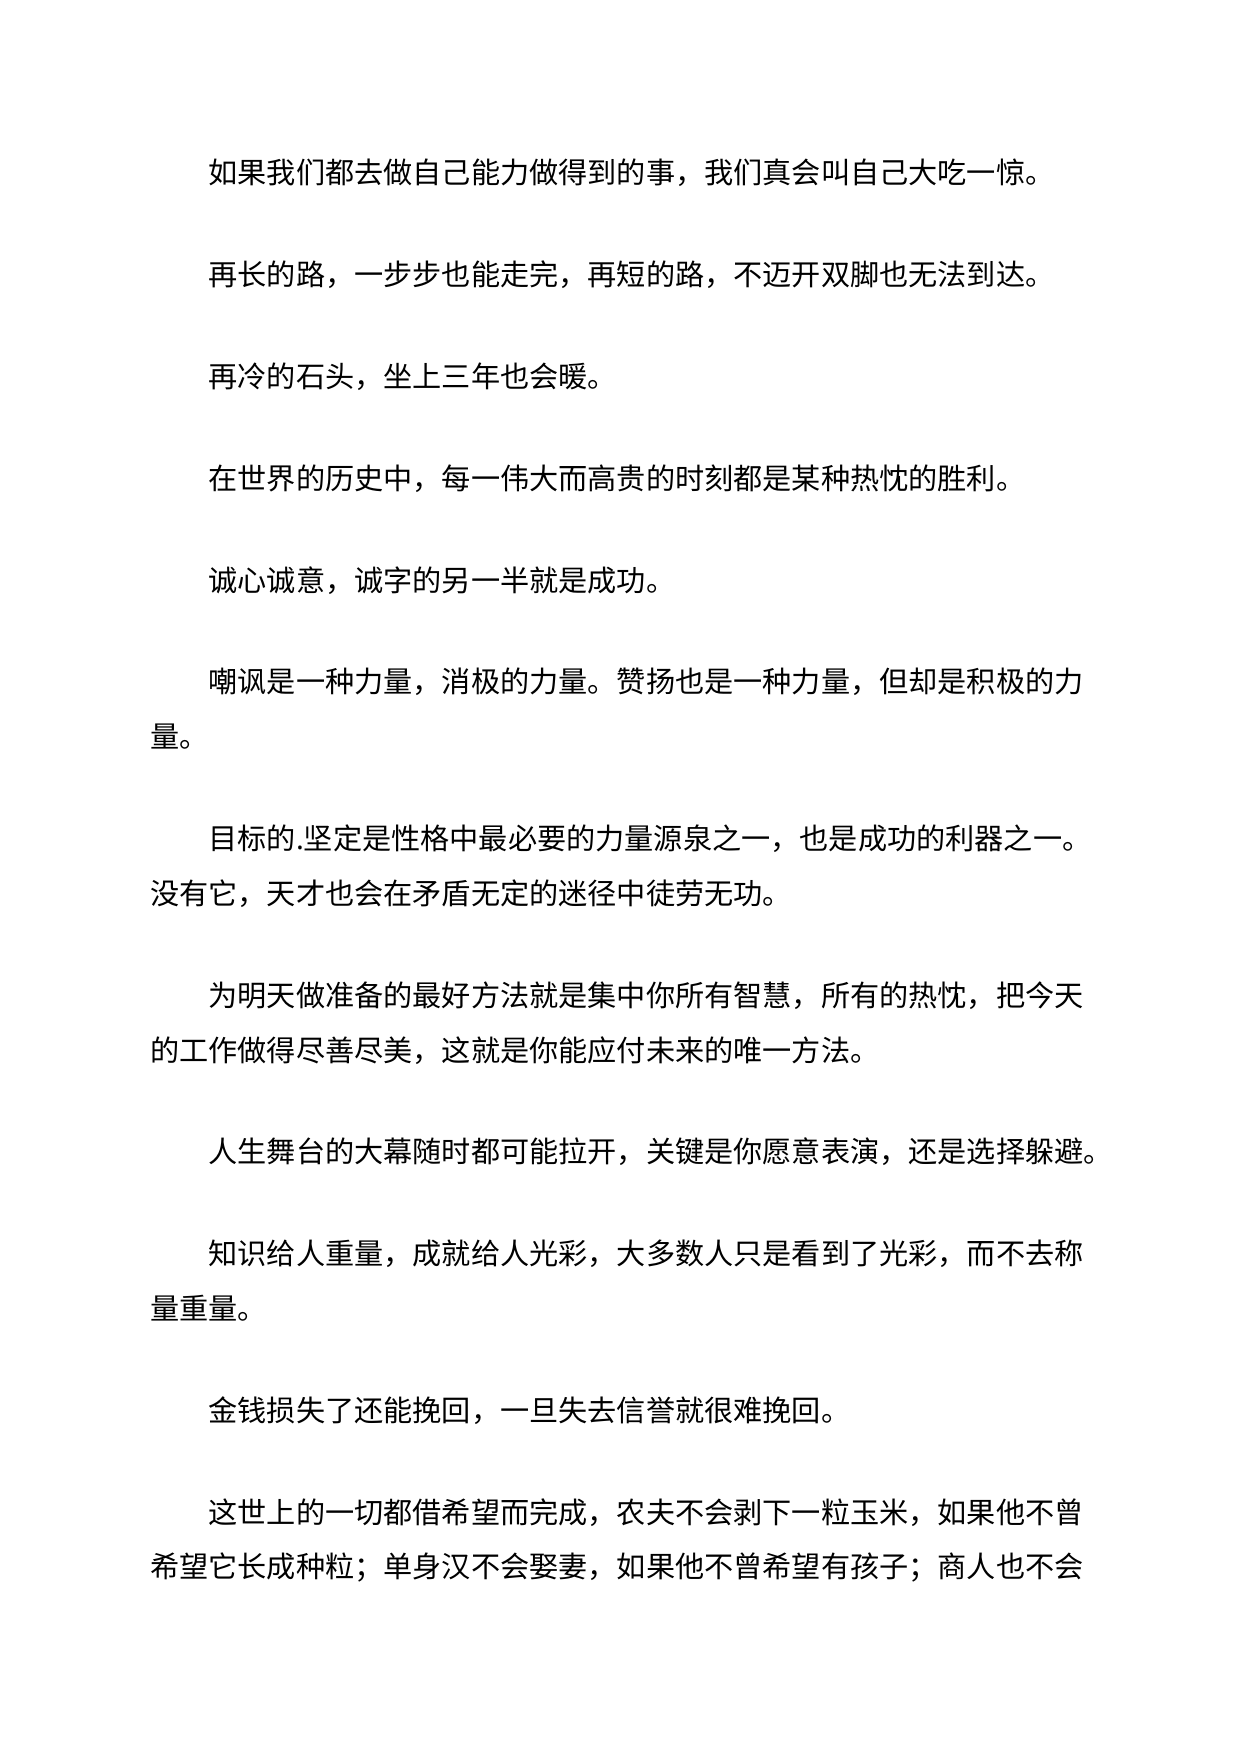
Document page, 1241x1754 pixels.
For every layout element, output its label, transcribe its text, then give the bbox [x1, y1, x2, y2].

text 在世界的历史中，每一伟大而高贵的时刻都是某种热忱的胜利。 [150, 455, 1090, 498]
text 知识给人重量，成就给人光彩，大多数人只是看到了光彩，而不去称量重量。 [150, 1231, 1090, 1328]
text 目标的.坚定是性格中最必要的力量源泉之一，也是成功的利器之一。没有它，天才也会在矛盾无定的迷径中徒劳无功。 [150, 816, 1090, 913]
text 再冷的石头，坐上三年也会暖。 [150, 353, 1090, 396]
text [150, 1489, 1090, 1586]
text 金钱损失了还能挽回，一旦失去信誉就很难挽回。 [150, 1387, 1090, 1430]
text 再长的路，一步步也能走完，再短的路，不迈开双脚也无法到达。 [150, 252, 1090, 294]
text 诚心诚意，诚字的另一半就是成功。 [150, 557, 1090, 599]
text 嘲讽是一种力量，消极的力量。赞扬也是一种力量，但却是积极的力量。 [150, 659, 1090, 756]
text 为明天做准备的最好方法就是集中你所有智慧，所有的热忱，把今天的工作做得尽善尽美，这就是你能应付未来的唯一方法。 [150, 972, 1090, 1069]
text 如果我们都去做自己能力做得到的事，我们真会叫自己大吃一惊。 [150, 150, 1090, 192]
text 人生舞台的大幕随时都可能拉开，关键是你愿意表演，还是选择躲避。 [150, 1129, 1090, 1171]
